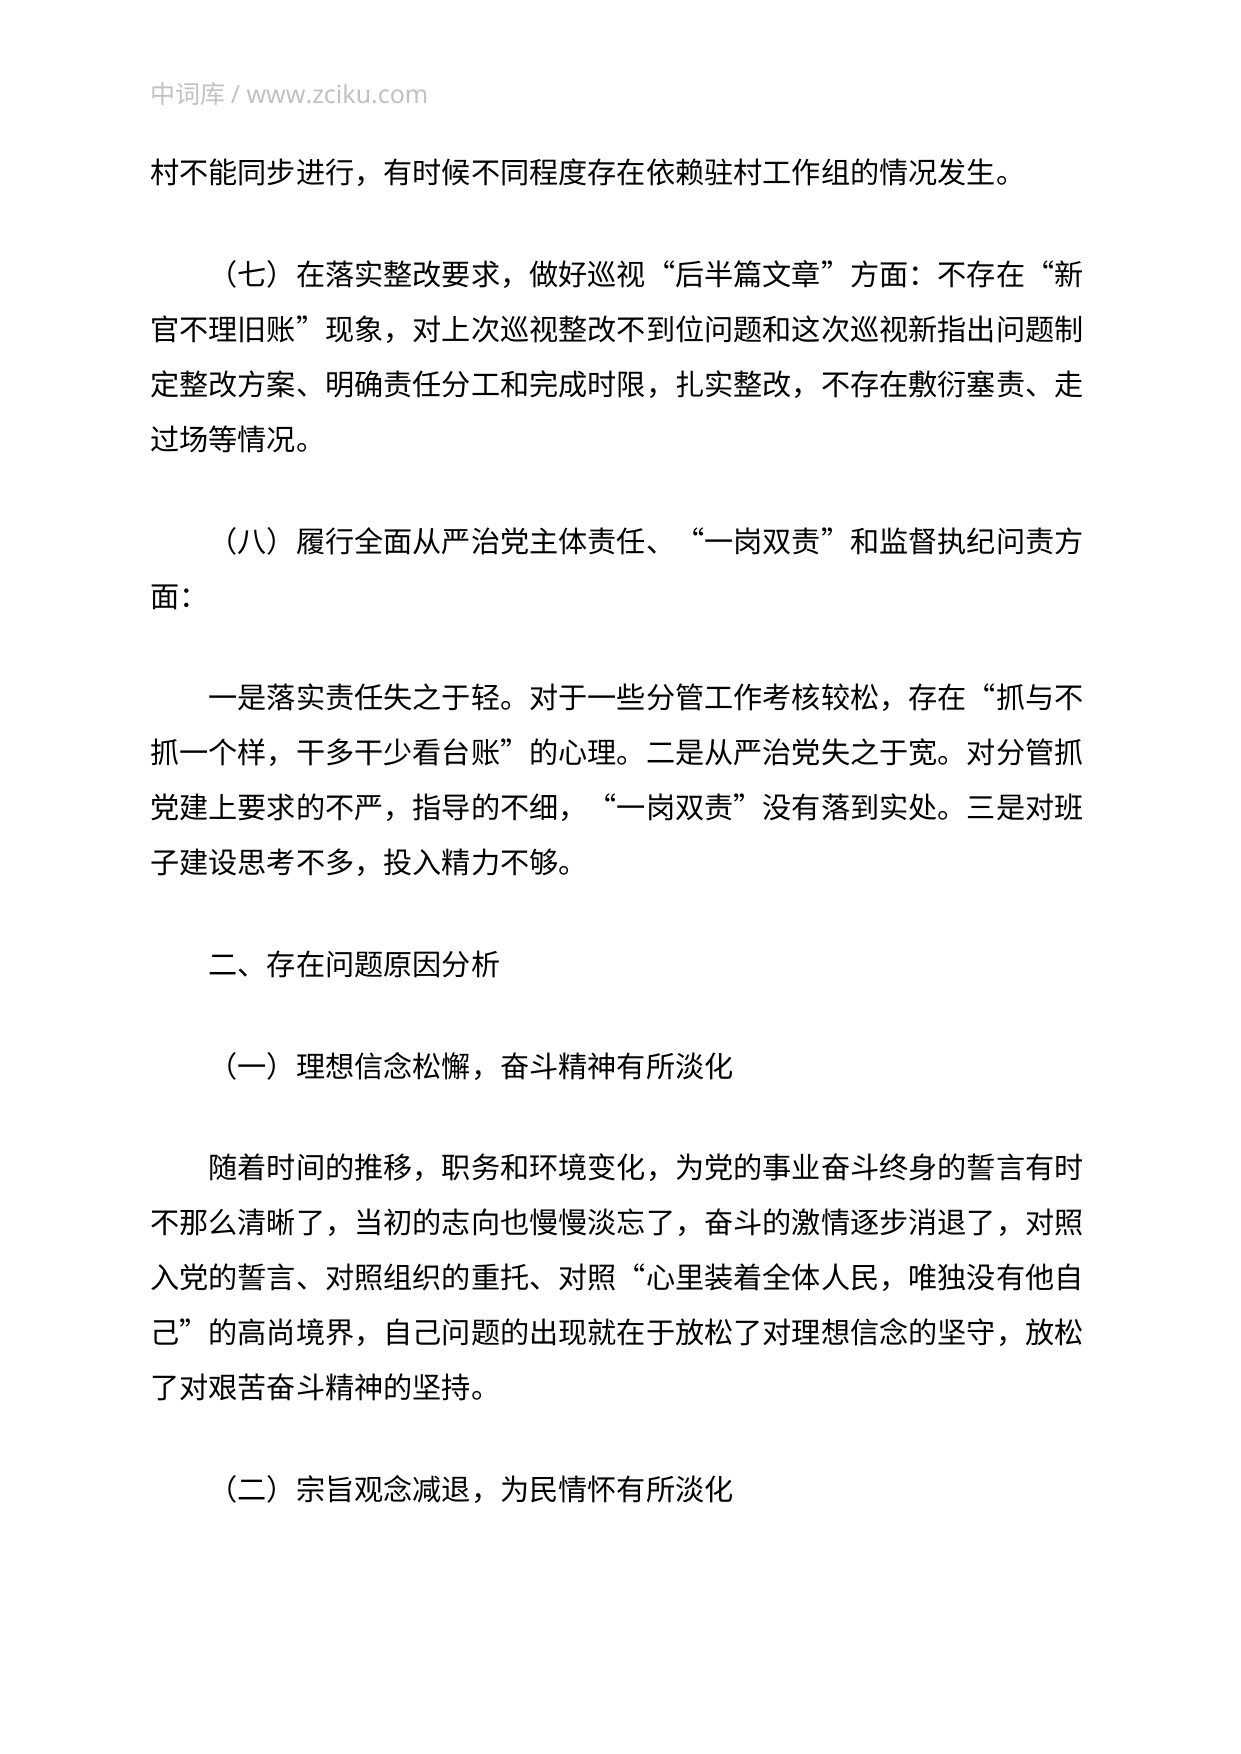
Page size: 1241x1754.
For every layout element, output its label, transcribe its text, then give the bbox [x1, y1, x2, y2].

text （八）履行全面从严治党主体责任、“一岗双责”和监督执纪问责方面： [150, 518, 1090, 615]
text （二）宗旨观念减退，为民情怀有所淡化 [150, 1466, 1090, 1508]
text （七）在落实整改要求，做好巡视“后半篇文章”方面：不存在“新官不理旧账”现象，对上次巡视整改不到位问题和这次巡视新指出问题制定整改方案、明确责任分工和完成时限，扎实整改，不存在敷衍塞责、走过场等情况。 [150, 252, 1090, 459]
text （一）理想信念松懈，奋斗精神有所淡化 [150, 1043, 1090, 1085]
text 二、存在问题原因分析 [150, 941, 1090, 984]
text 一是落实责任失之于轻。对于一些分管工作考核较松，存在“抓与不抓一个样，干多干少看台账”的心理。二是从严治党失之于宽。对分管抓党建上要求的不严，指导的不细，“一岗双责”没有落到实处。三是对班子建设思考不多，投入精力不够。 [150, 675, 1090, 882]
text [150, 150, 1090, 192]
text 随着时间的推移，职务和环境变化，为党的事业奋斗终身的誓言有时不那么清晰了，当初的志向也慢慢淡忘了，奋斗的激情逐步消退了，对照入党的誓言、对照组织的重托、对照“心里装着全体人民，唯独没有他自己”的高尚境界，自己问题的出现就在于放松了对理想信念的坚守，放松了对艰苦奋斗精神的坚持。 [150, 1145, 1090, 1407]
